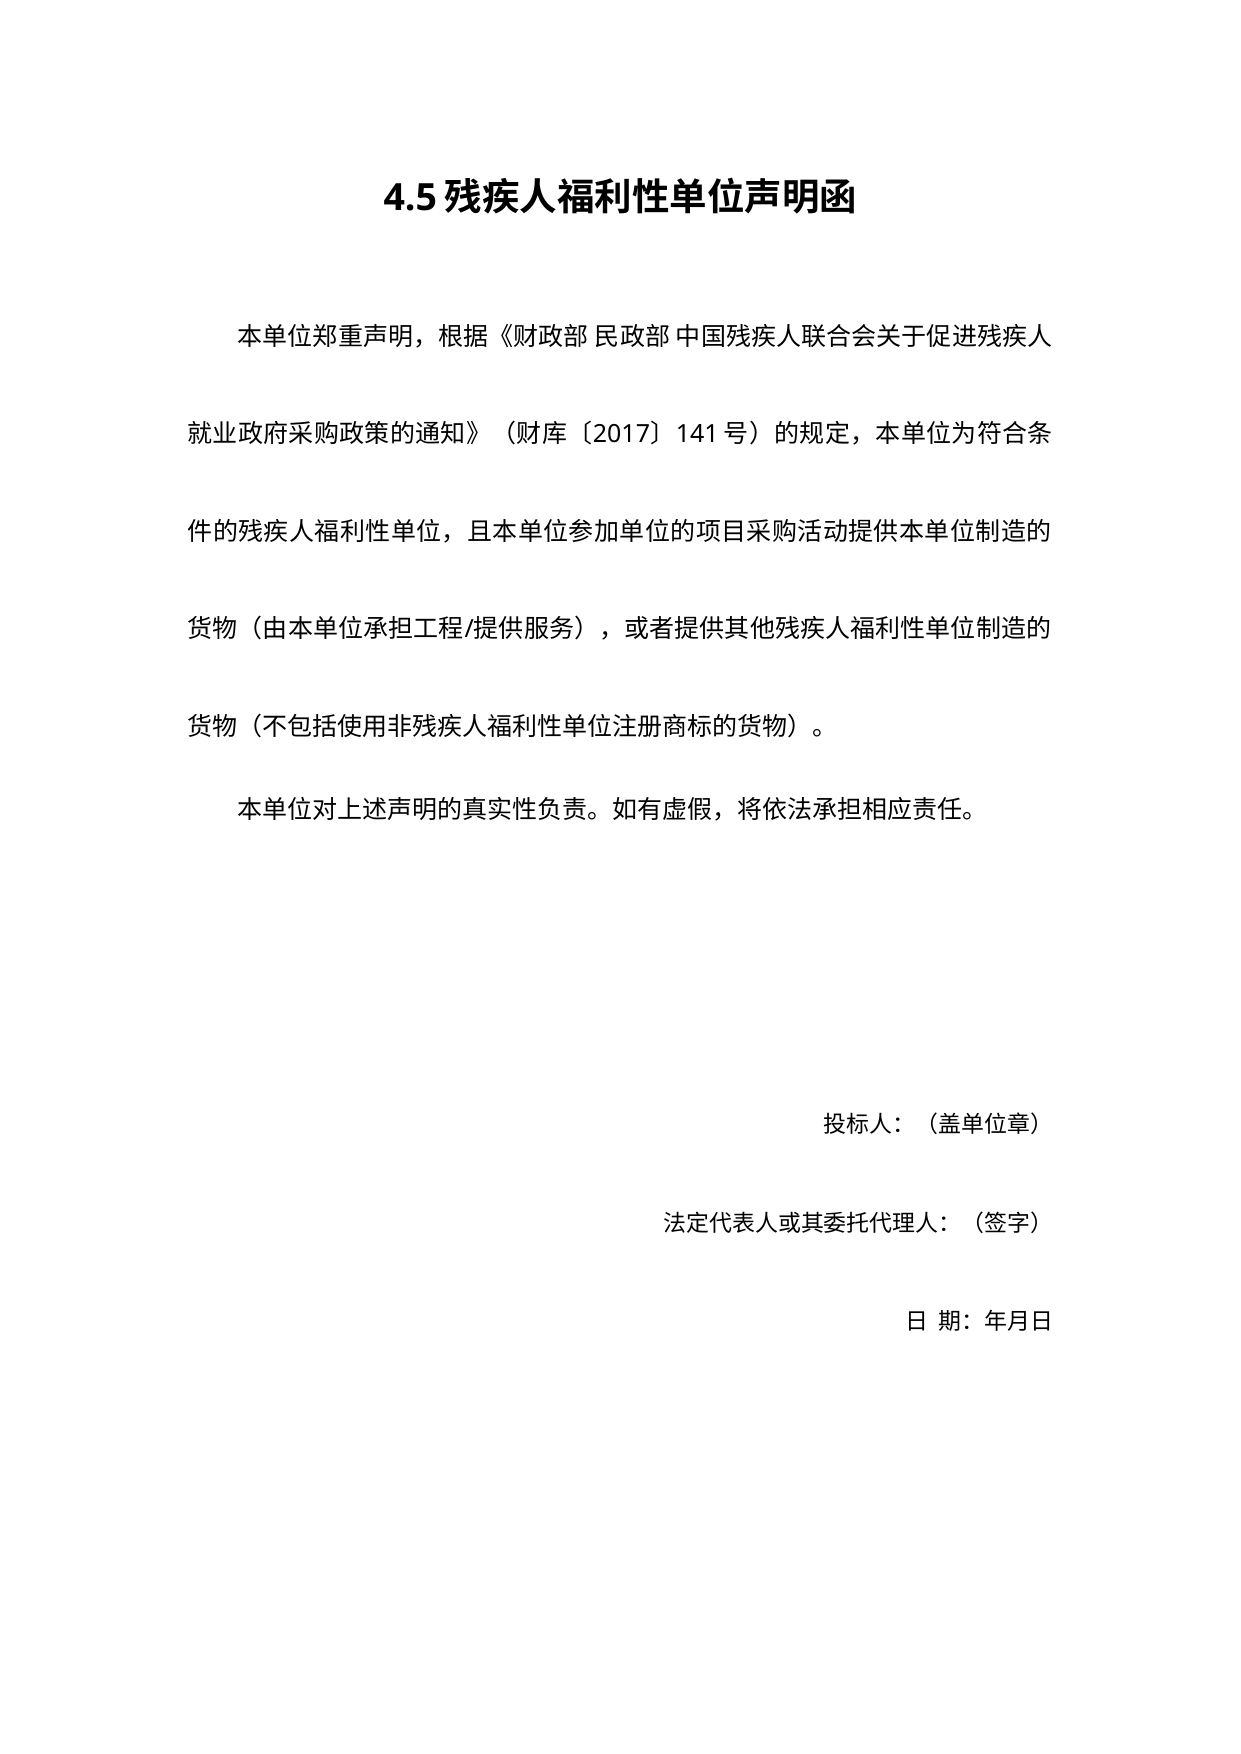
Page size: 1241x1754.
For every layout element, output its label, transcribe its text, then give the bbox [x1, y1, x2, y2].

text 投标人：（盖单位章） [187, 1090, 1053, 1155]
text 日 期：年月日 [187, 1287, 1053, 1352]
text 本单位对上述声明的真实性负责。如有虚假，将依法承担相应责任。 [187, 775, 1053, 840]
text 本单位郑重声明，根据《财政部 民政部 中国残疾人联合会关于促进残疾人就业政府采购政策的通知》（财库〔2017〕141号）的规定，本单位为符合条件的残疾人福利性单位，且本单位参加单位的项目采购活动提供本单位制造的货物（由本单位承担工程/提供服务），或者提供其他残疾人福利性单位制造的货物（不包括使用非残疾人福利性单位注册商标的货物）。 [187, 302, 1053, 757]
text 法定代表人或其委托代理人：（签字） [187, 1188, 1053, 1253]
text 4.5残疾人福利性单位声明函 [187, 162, 1053, 227]
